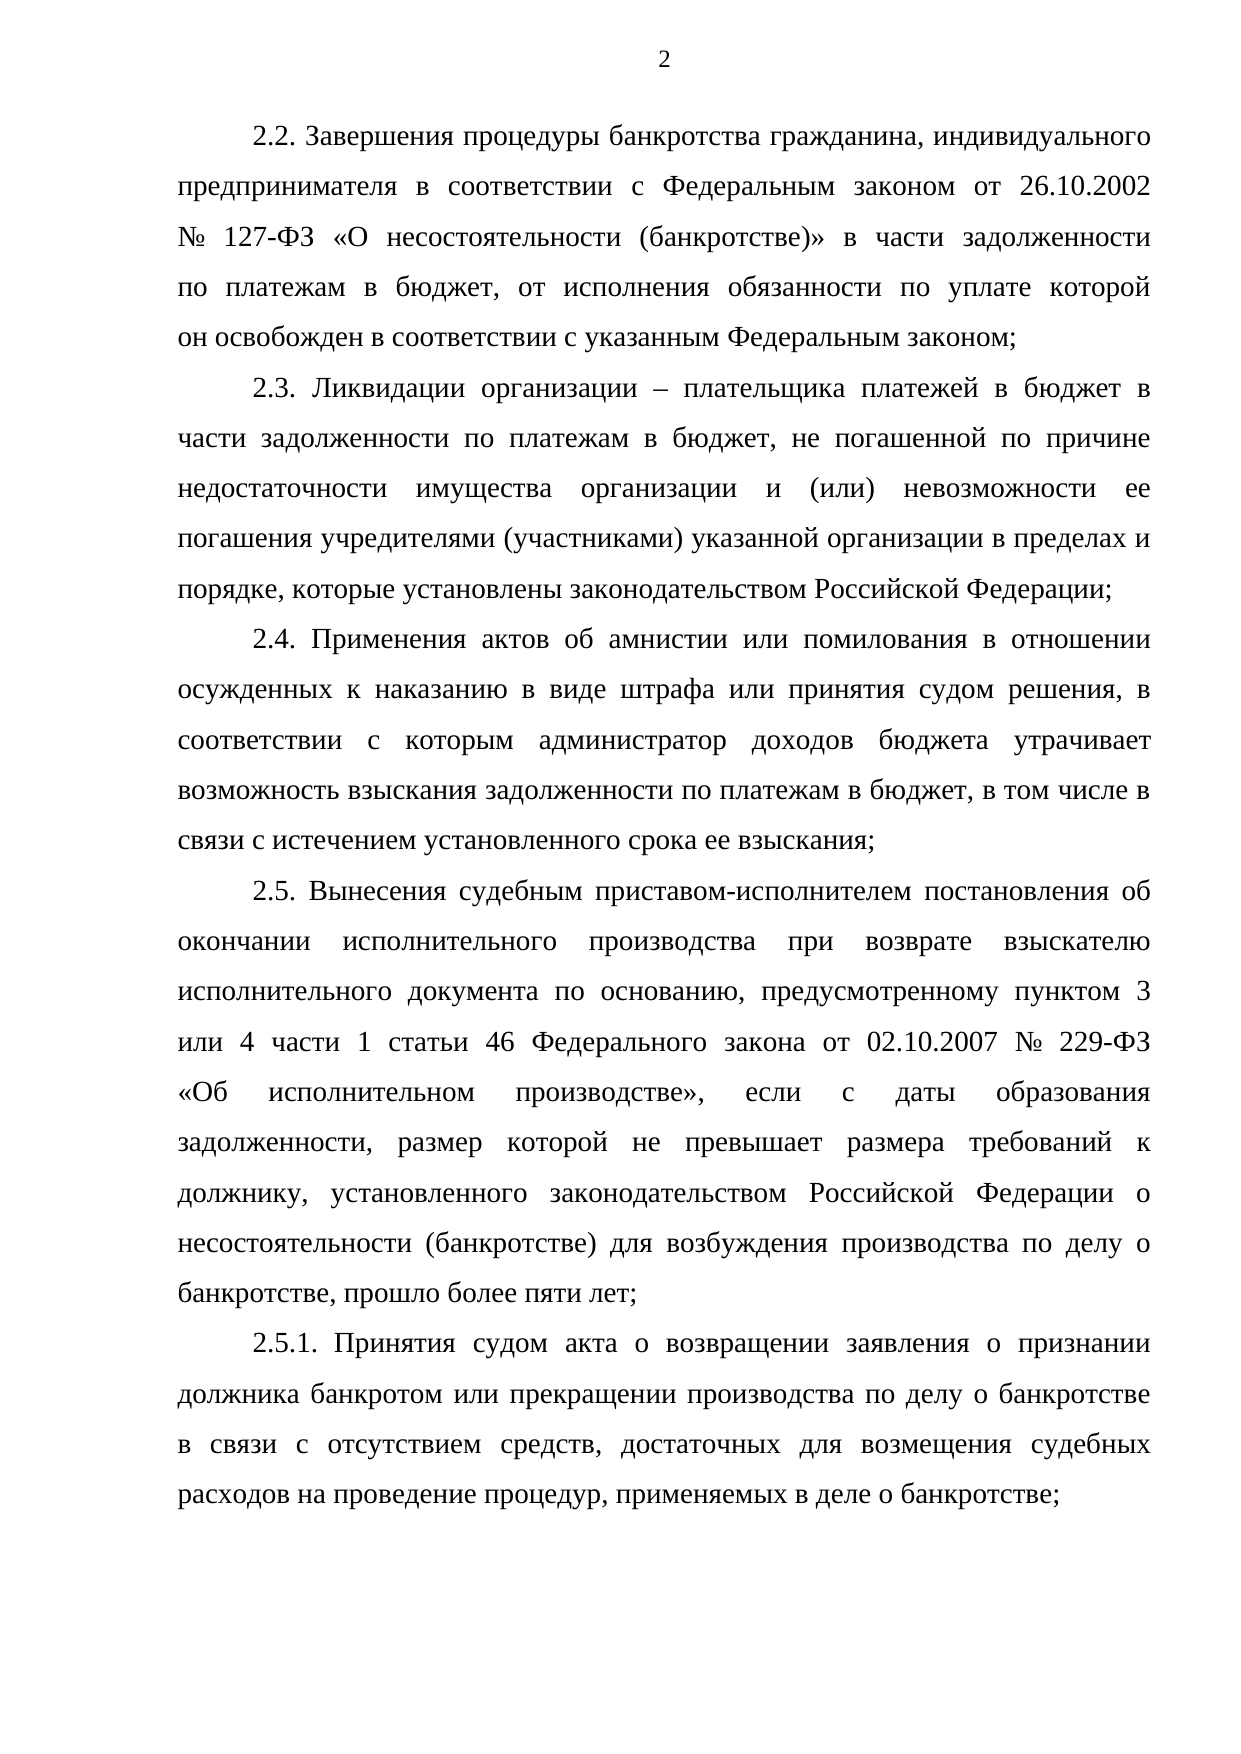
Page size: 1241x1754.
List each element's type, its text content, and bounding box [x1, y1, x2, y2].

text 2.5.1. Принятия судом акта о возвращении заявления о признании должника банкротом или прекращении производства по делу о банкротстве в связи с отсутствием средств, достаточных для возмещения судебных расходов на проведение процедур, применяемых в деле о банкротстве; [177, 1326, 1152, 1510]
text 2.5. Вынесения судебным приставом-исполнителем постановления об окончании исполнительного производства при возврате взыскателю исполнительного документа по основанию, предусмотренному пунктом 3 или 4 части 1 статьи 46 Федерального закона от 02.10.2007 № 229-ФЗ «Об исполнительном производстве», если с даты образования задолженности, размер которой не превышает размера требований к должнику, установленного законодательством Российской Федерации о несостоятельности (банкротстве) для возбуждения производства по делу о банкротстве, прошло более пяти лет; [177, 873, 1152, 1309]
text 2.3. Ликвидации организации – плательщика платежей в бюджет в части задолженности по платежам в бюджет, не погашенной по причине недостаточности имущества организации и (или) невозможности ее погашения учредителями (участниками) указанной организации в пределах и порядке, которые установлены законодательством Российской Федерации; [177, 370, 1152, 604]
text 2.2. Завершения процедуры банкротства гражданина, индивидуального предпринимателя в соответствии с Федеральным законом от 26.10.2002 № 127-ФЗ «О несостоятельности (банкротстве)» в части задолженности по платежам в бюджет, от исполнения обязанности по уплате которой он освобожден в соответствии с указанным Федеральным законом; [177, 118, 1152, 353]
text 2.4. Применения актов об амнистии или помилования в отношении осужденных к наказанию в виде штрафа или принятия судом решения, в соответствии с которым администратор доходов бюджета утрачивает возможность взыскания задолженности по платежам в бюджет, в том числе в связи с истечением установленного срока ее взыскания; [177, 621, 1152, 856]
